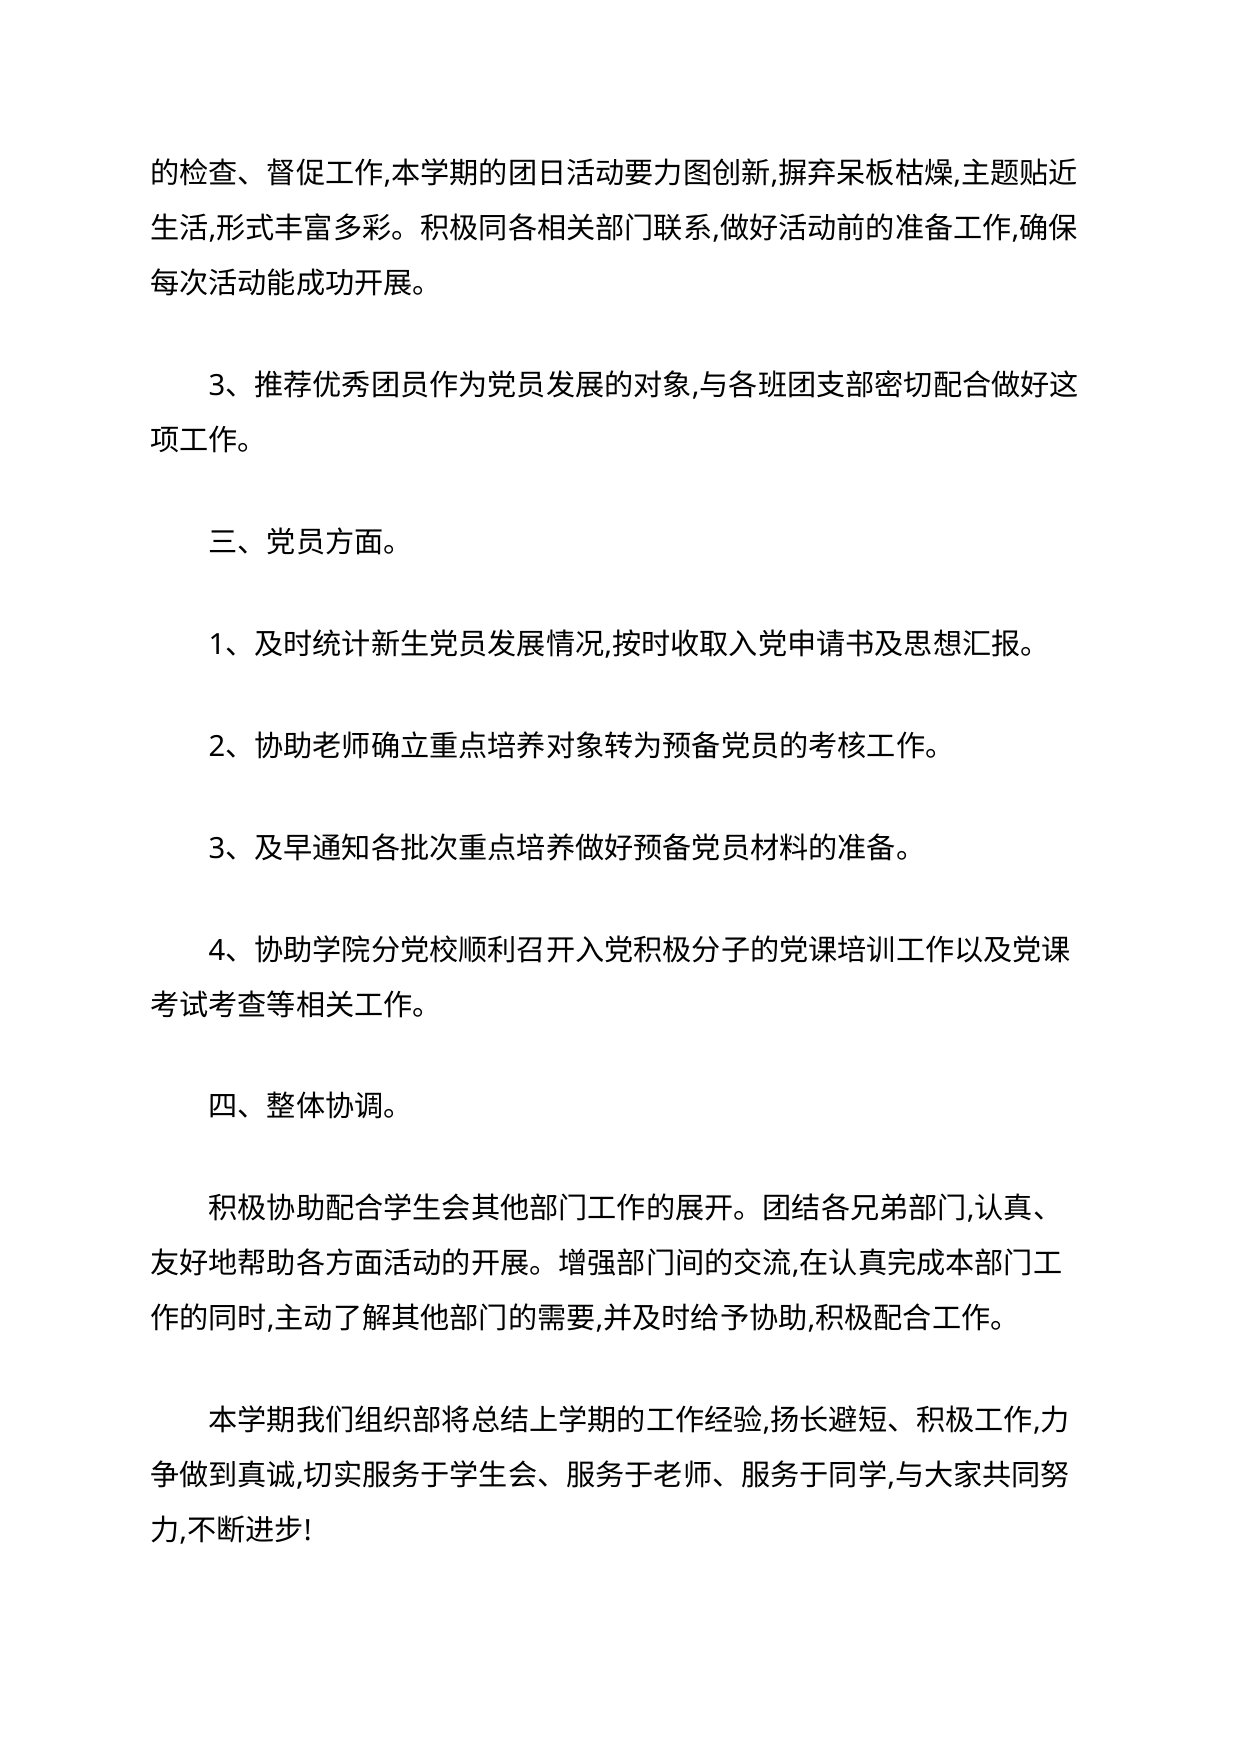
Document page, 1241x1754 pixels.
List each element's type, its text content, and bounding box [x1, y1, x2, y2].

text 3、及早通知各批次重点培养做好预备党员材料的准备。 [150, 824, 1090, 867]
text 三、党员方面。 [150, 518, 1090, 561]
text 2、协助老师确立重点培养对象转为预备党员的考核工作。 [150, 722, 1090, 765]
text 3、推荐优秀团员作为党员发展的对象,与各班团支部密切配合做好这项工作。 [150, 362, 1090, 459]
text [150, 150, 1090, 302]
text 四、整体协调。 [150, 1083, 1090, 1125]
text 积极协助配合学生会其他部门工作的展开。团结各兄弟部门,认真、友好地帮助各方面活动的开展。增强部门间的交流,在认真完成本部门工作的同时,主动了解其他部门的需要,并及时给予协助,积极配合工作。 [150, 1185, 1090, 1337]
text 4、协助学院分党校顺利召开入党积极分子的党课培训工作以及党课考试考查等相关工作。 [150, 926, 1090, 1023]
text 本学期我们组织部将总结上学期的工作经验,扬长避短、积极工作,力争做到真诚,切实服务于学生会、服务于老师、服务于同学,与大家共同努力,不断进步! [150, 1397, 1090, 1549]
text 1、及时统计新生党员发展情况,按时收取入党申请书及思想汇报。 [150, 620, 1090, 663]
